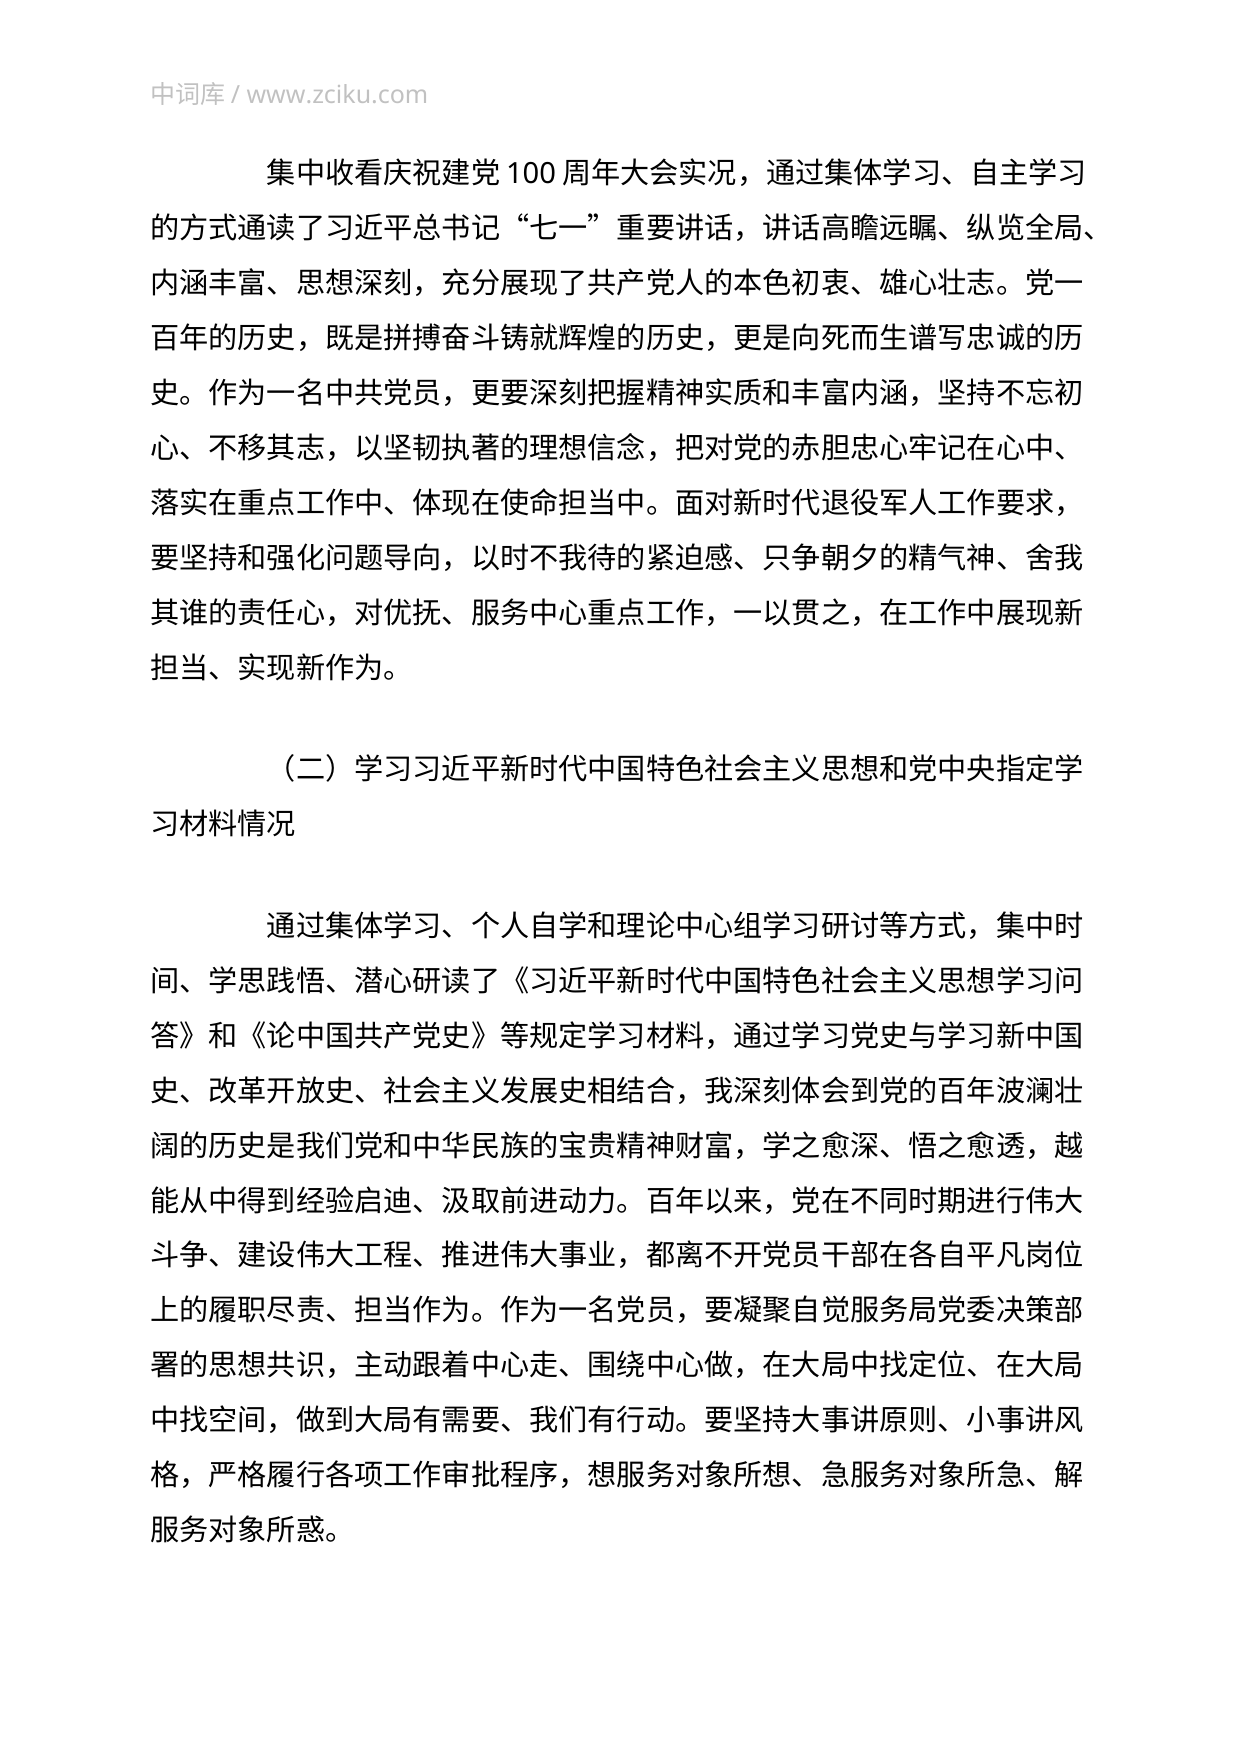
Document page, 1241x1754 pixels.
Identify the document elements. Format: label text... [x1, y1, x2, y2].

text 集中收看庆祝建党100周年大会实况，通过集体学习、自主学习的方式通读了习近平总书记“七一”重要讲话，讲话高瞻远瞩、纵览全局、内涵丰富、思想深刻，充分展现了共产党人的本色初衷、雄心壮志。党一百年的历史，既是拼搏奋斗铸就辉煌的历史，更是向死而生谱写忠诚的历史。作为一名中共党员，更要深刻把握精神实质和丰富内涵，坚持不忘初心、不移其志，以坚韧执著的理想信念，把对党的赤胆忠心牢记在心中、落实在重点工作中、体现在使命担当中。面对新时代退役军人工作要求，要坚持和强化问题导向，以时不我待的紧迫感、只争朝夕的精气神、舍我其谁的责任心，对优抚、服务中心重点工作，一以贯之，在工作中展现新担当、实现新作为。 [150, 150, 1090, 686]
text （二）学习习近平新时代中国特色社会主义思想和党中央指定学习材料情况 [150, 746, 1090, 843]
text 通过集体学习、个人自学和理论中心组学习研讨等方式，集中时间、学思践悟、潜心研读了《习近平新时代中国特色社会主义思想学习问答》和《论中国共产党史》等规定学习材料，通过学习党史与学习新中国史、改革开放史、社会主义发展史相结合，我深刻体会到党的百年波澜壮阔的历史是我们党和中华民族的宝贵精神财富，学之愈深、悟之愈透，越能从中得到经验启迪、汲取前进动力。百年以来，党在不同时期进行伟大斗争、建设伟大工程、推进伟大事业，都离不开党员干部在各自平凡岗位上的履职尽责、担当作为。作为一名党员，要凝聚自觉服务局党委决策部署的思想共识，主动跟着中心走、围绕中心做，在大局中找定位、在大局中找空间，做到大局有需要、我们有行动。要坚持大事讲原则、小事讲风格，严格履行各项工作审批程序，想服务对象所想、急服务对象所急、解服务对象所惑。 [150, 903, 1090, 1549]
